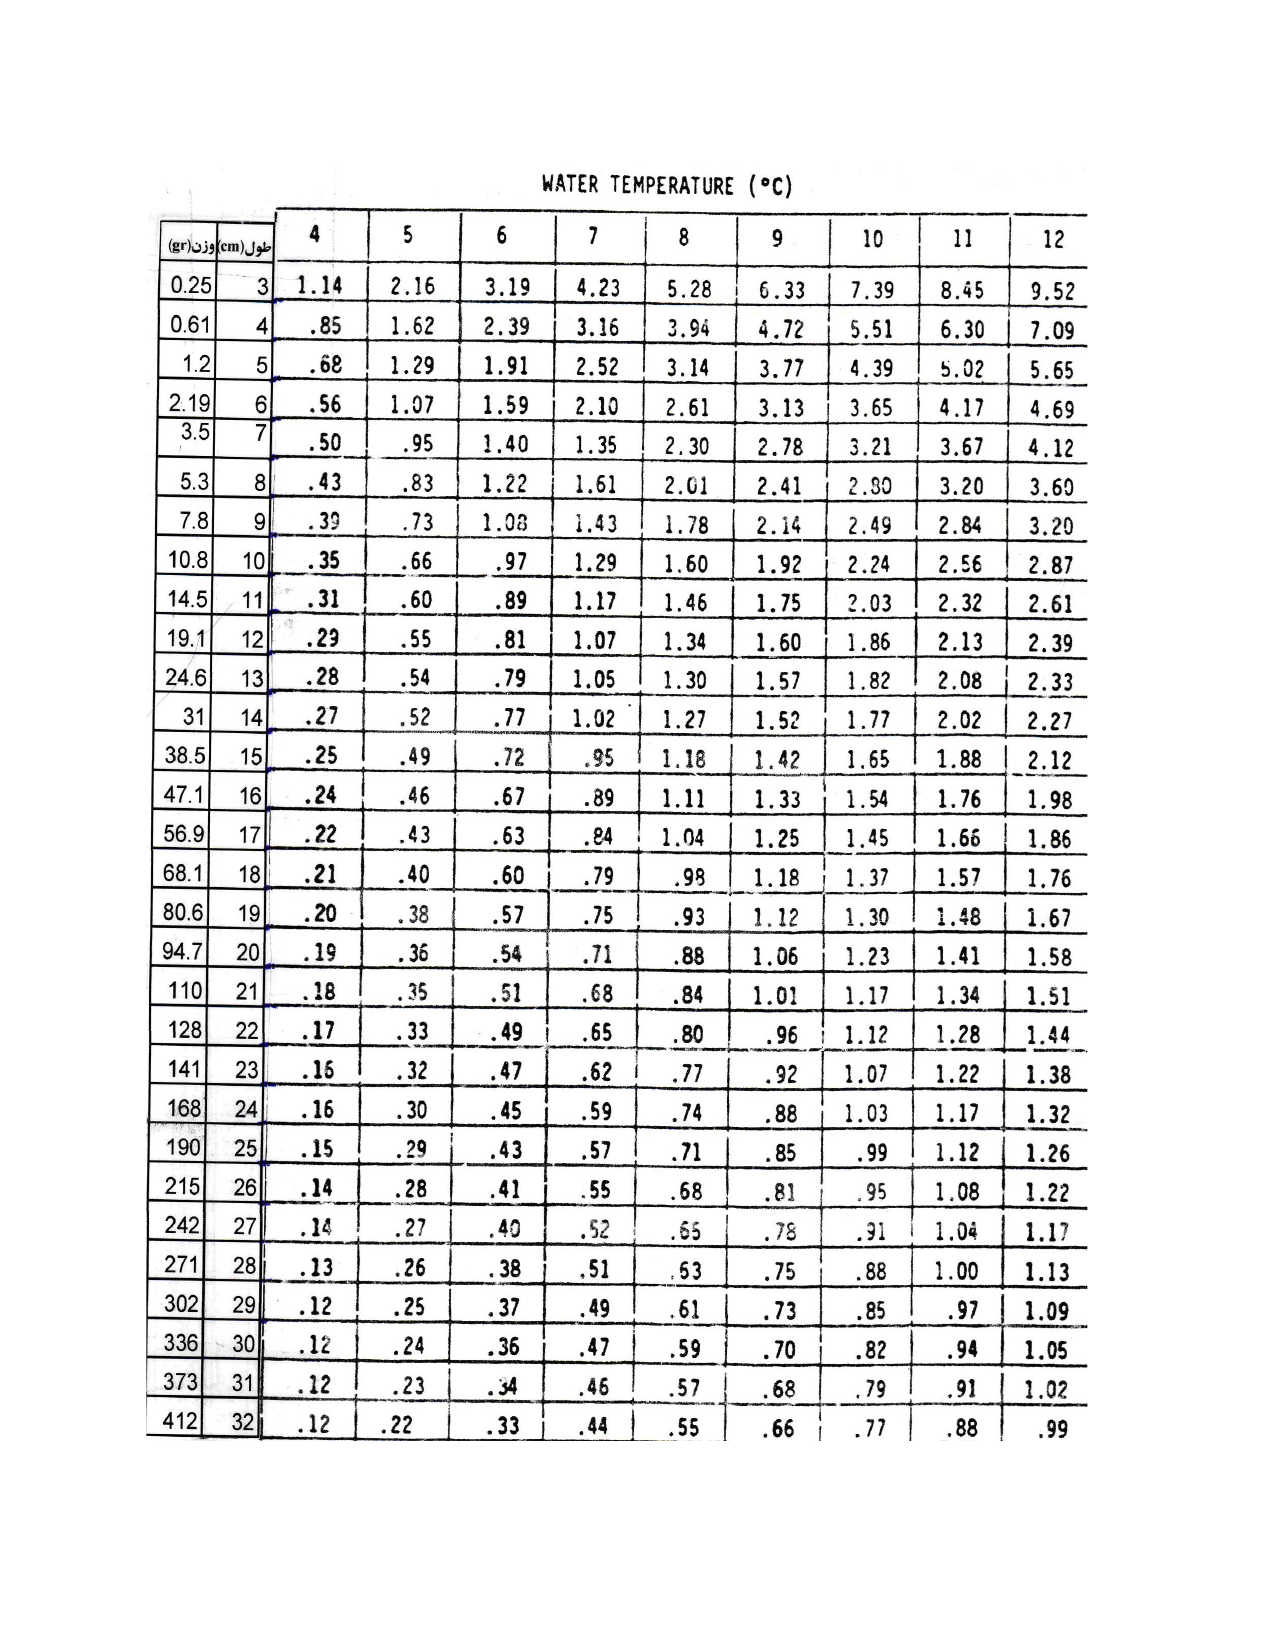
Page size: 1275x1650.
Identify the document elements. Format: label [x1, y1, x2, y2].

picture [146, 150, 1088, 1441]
